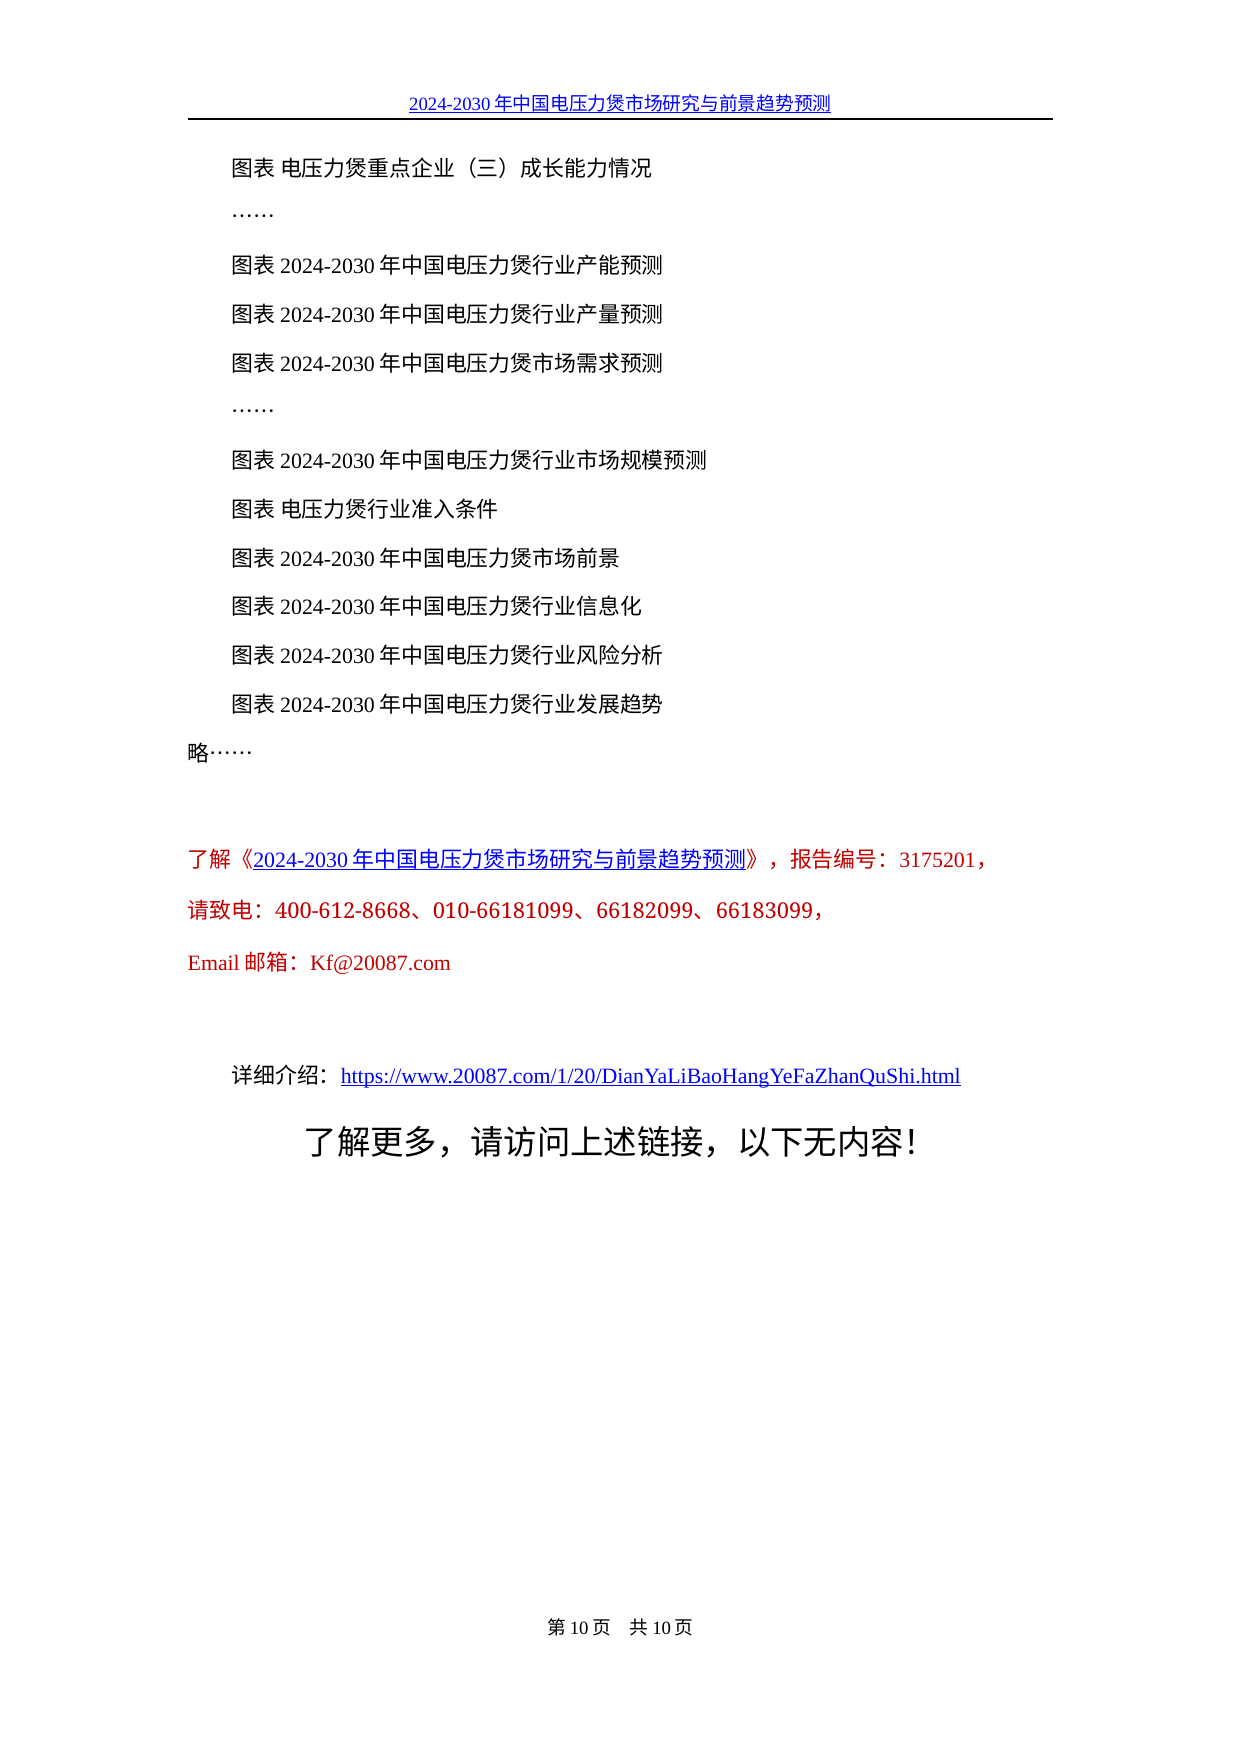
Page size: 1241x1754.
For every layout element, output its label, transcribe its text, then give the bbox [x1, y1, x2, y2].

text Email邮箱：Kf@20087.com [187, 945, 1053, 977]
title 了解更多，请访问上述链接，以下无内容！ [187, 1108, 1053, 1173]
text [187, 150, 1053, 768]
text 详细介绍：https://www.20087.com/1/20/DianYaLiBaoHangYeFaZhanQuShi.html [187, 1058, 1053, 1090]
text 了解《2024-2030年中国电压力煲市场研究与前景趋势预测》，报告编号：3175201， [187, 842, 1053, 874]
text 请致电：400-612-8668、010-66181099、66182099、66183099， [187, 893, 1053, 926]
